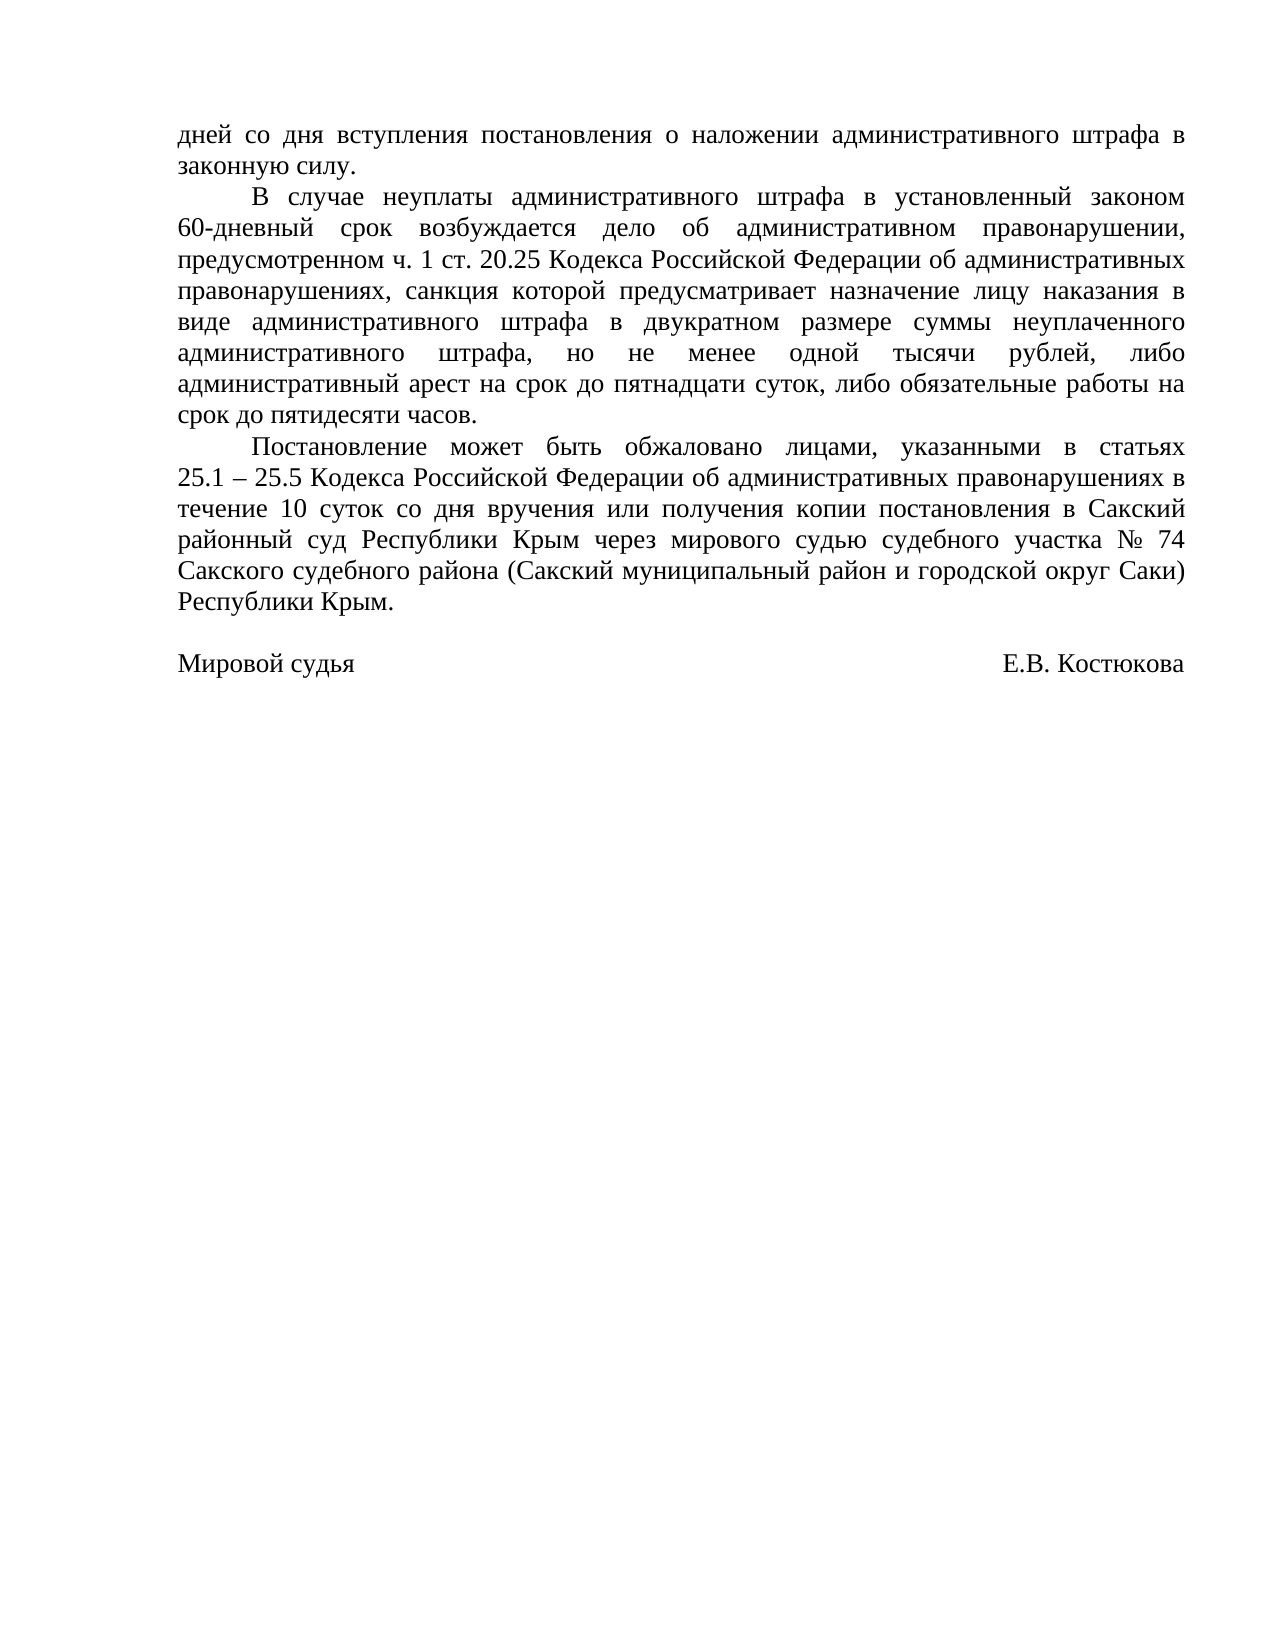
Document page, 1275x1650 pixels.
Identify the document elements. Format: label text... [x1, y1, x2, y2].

text В случае неуплаты административного штрафа в установленный законом 60-дневный срок возбуждается дело об административном правонарушении, предусмотренном ч. 1 ст. 20.25 Кодекса Российской Федерации об административных правонарушениях, санкция которой предусматривает назначение лицу наказания в виде административного штрафа в двукратном размере суммы неуплаченного административного штрафа, но не менее одной тысячи рублей, либо административный арест на срок до пятнадцати суток, либо обязательные работы на срок до пятидесяти часов. [177, 180, 1186, 429]
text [177, 118, 1186, 180]
text Мировой судья Е.В. Костюкова [177, 648, 1186, 679]
text Постановление может быть обжаловано лицами, указанными в статьях 25.1 – 25.5 Кодекса Российской Федерации об административных правонарушениях в течение 10 суток со дня вручения или получения копии постановления в Сакский районный суд Республики Крым через мирового судью судебного участка № 74 Сакского судебного района (Сакский муниципальный район и городской округ Саки) Республики Крым. [177, 429, 1186, 616]
